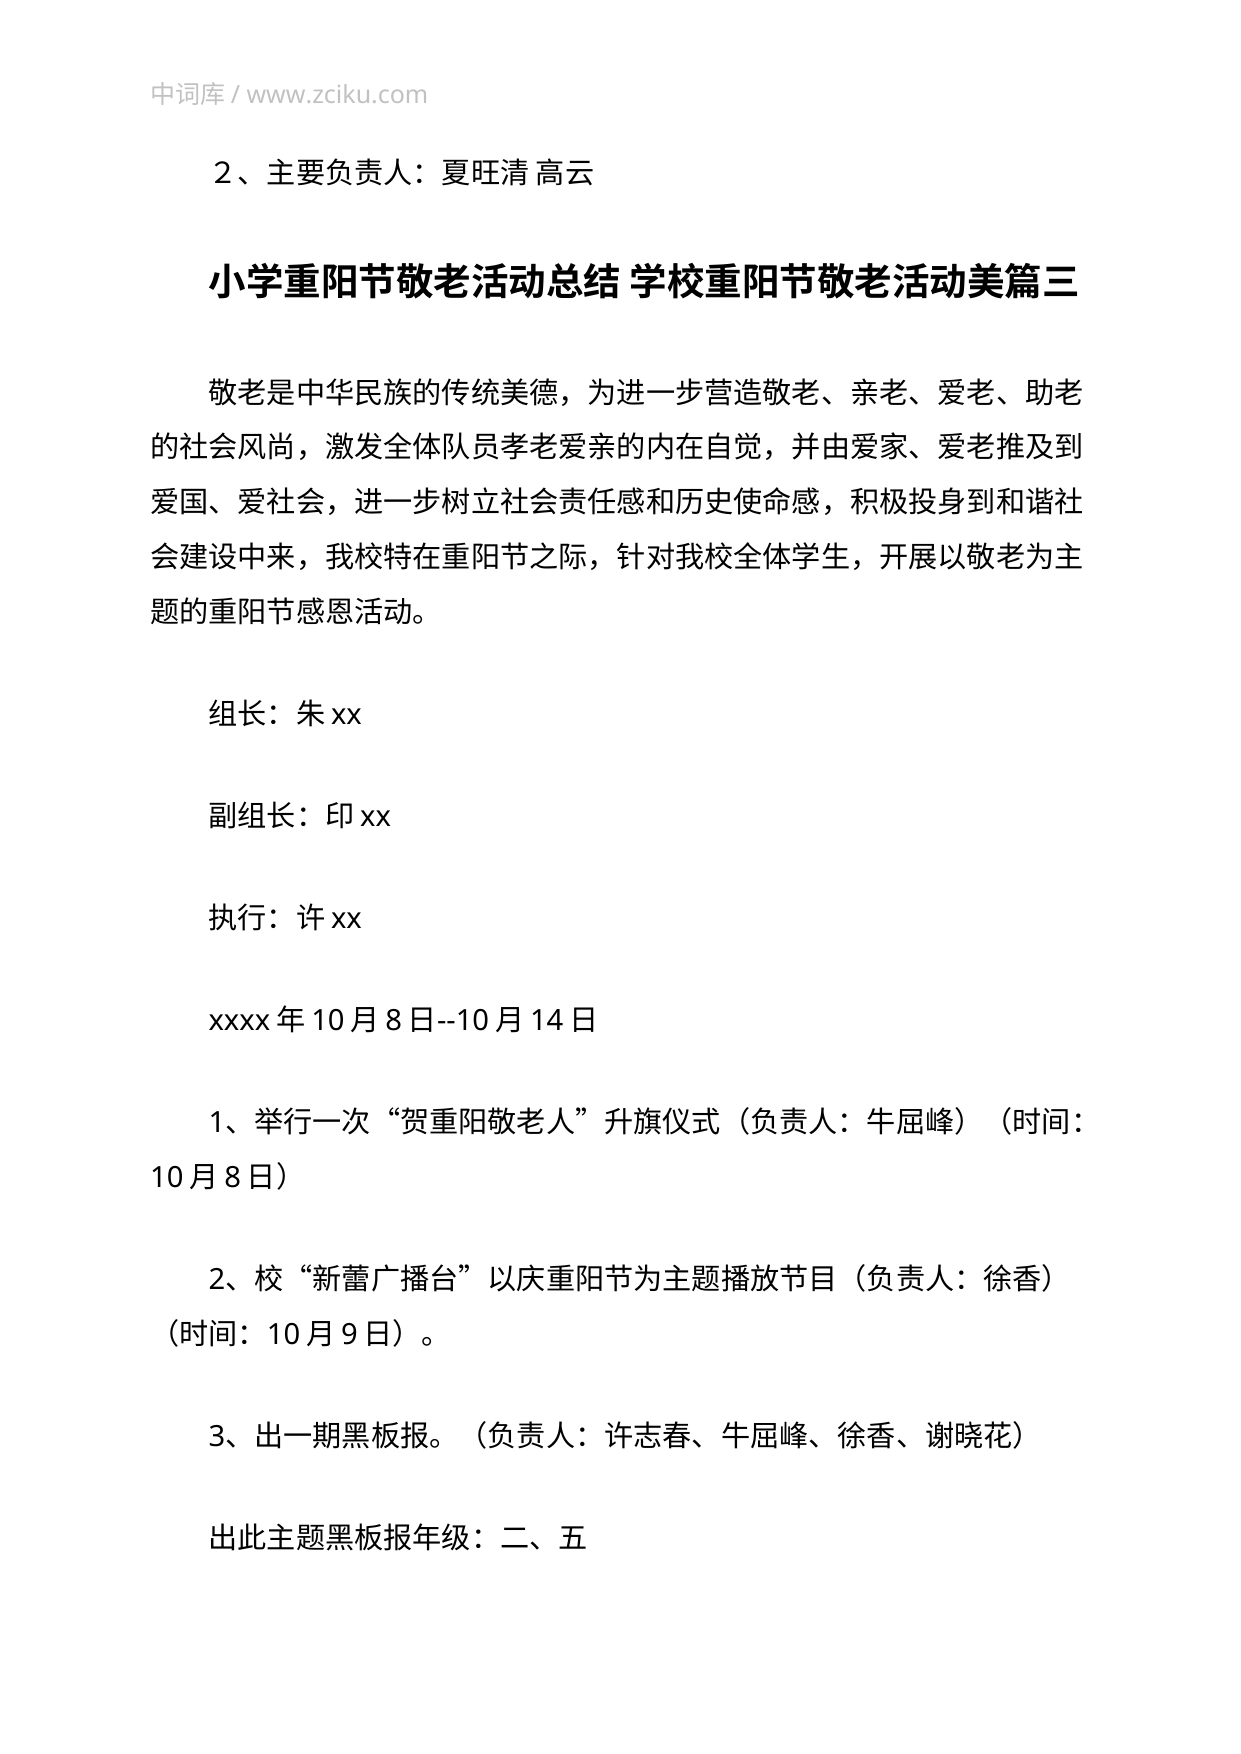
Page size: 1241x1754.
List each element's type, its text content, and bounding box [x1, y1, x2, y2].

text 副组长：印xx [150, 792, 1090, 835]
text 2、校“新蕾广播台”以庆重阳节为主题播放节目（负责人：徐香）（时间：10月9日）。 [150, 1255, 1090, 1353]
text ２、主要负责人：夏旺清 高云 [150, 150, 1090, 192]
text 组长：朱xx [150, 691, 1090, 733]
text 小学重阳节敬老活动总结 学校重阳节敬老活动美篇三 [150, 252, 1090, 306]
text 敬老是中华民族的传统美德，为进一步营造敬老、亲老、爱老、助老的社会风尚，激发全体队员孝老爱亲的内在自觉，并由爱家、爱老推及到爱国、爱社会，进一步树立社会责任感和历史使命感，积极投身到和谐社会建设中来，我校特在重阳节之际，针对我校全体学生，开展以敬老为主题的重阳节感恩活动。 [150, 369, 1090, 631]
text 执行：许xx [150, 894, 1090, 937]
text xxxx年10月8日--10月14日 [150, 996, 1090, 1039]
text 出此主题黑板报年级：二、五 [150, 1514, 1090, 1557]
text 1、举行一次“贺重阳敬老人”升旗仪式（负责人：牛屈峰）（时间：10月8日） [150, 1098, 1090, 1196]
text 3、出一期黑板报。（负责人：许志春、牛屈峰、徐香、谢晓花） [150, 1412, 1090, 1455]
